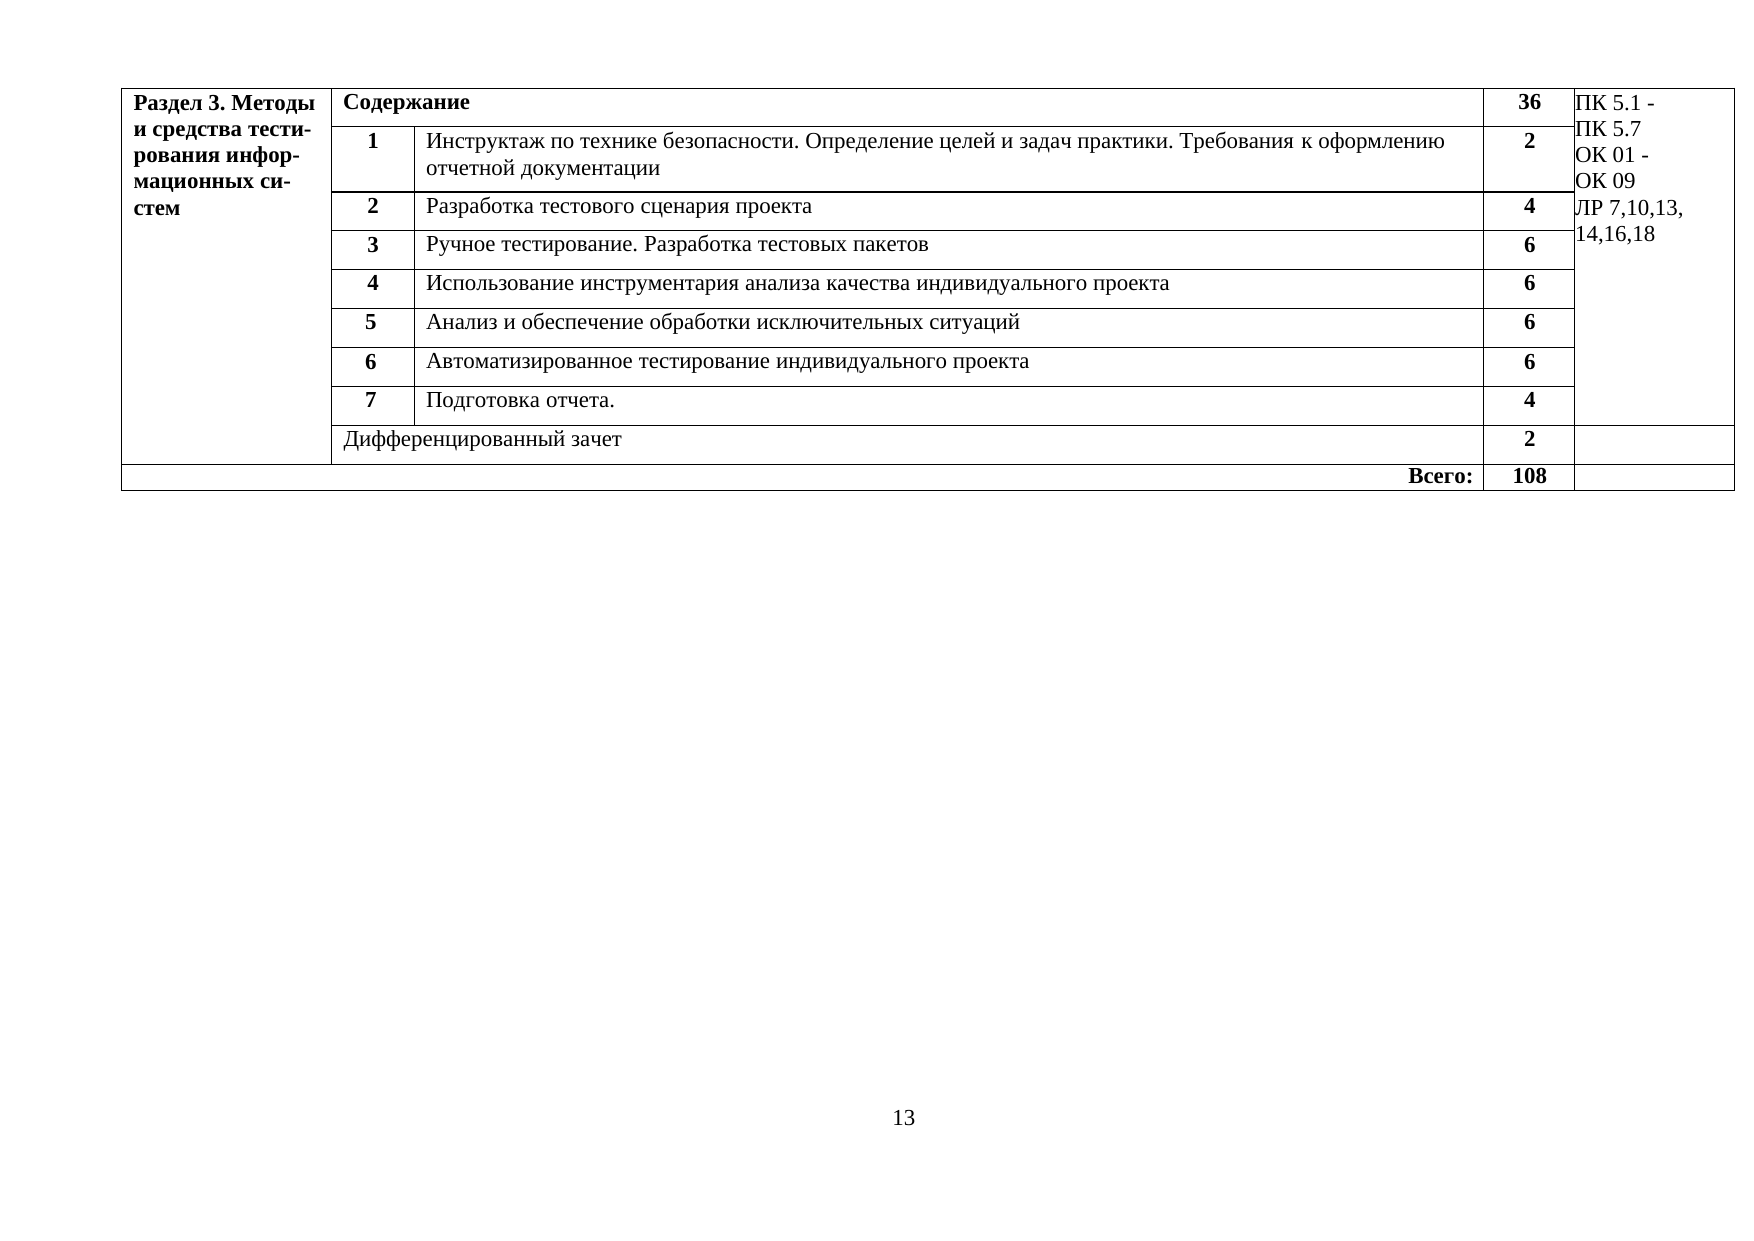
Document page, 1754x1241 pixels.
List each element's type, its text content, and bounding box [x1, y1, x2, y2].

table_cell 6 [1484, 231, 1574, 269]
table_cell 2 [1484, 127, 1574, 191]
table_cell Анализ и обеспечение обработки исключительных ситуаций [415, 309, 1483, 347]
table_cell Разработка тестового сценария проекта [415, 193, 1483, 230]
table_cell 4 [332, 270, 414, 308]
table_cell 2 [1484, 426, 1574, 463]
table_cell 6 [1484, 348, 1574, 386]
table_cell Использование инструментария анализа качества индивидуального проекта [415, 270, 1483, 308]
table_cell 6 [1484, 309, 1574, 347]
table_cell 4 [1484, 193, 1574, 230]
table_cell [1575, 426, 1734, 463]
table_cell Ручное тестирование. Разработка тестовых пакетов [415, 231, 1483, 269]
table_cell 3 [332, 231, 414, 269]
table_header Раздел 3. Методы и средства тести- рования инфор- мационных си- стем [122, 89, 331, 463]
table_cell 1 [332, 127, 414, 191]
table_cell [1575, 465, 1734, 489]
table_cell 6 [1484, 270, 1574, 308]
table_cell Автоматизированное тестирование индивидуального проекта [415, 348, 1483, 386]
table_cell 108 [1484, 465, 1574, 489]
table_cell 6 [332, 348, 414, 386]
table_cell Подготовка отчета. [415, 387, 1483, 424]
table_header Содержание [332, 89, 1483, 126]
table_cell 5 [332, 309, 414, 347]
table_header ПК 5.1 - ПК 5.7 ОК 01 - ОК 09 ЛР 7,10,13, 14,16,18 [1575, 89, 1734, 424]
table_header 36 [1484, 89, 1574, 126]
table_cell 2 [332, 193, 414, 230]
table_cell Всего: [122, 465, 1483, 489]
table_cell 4 [1484, 387, 1574, 424]
table_cell 7 [332, 387, 414, 424]
table_cell Дифференцированный зачет [332, 426, 1483, 463]
table_cell Инструктаж по технике безопасности. Определение целей и задач практики. Требования к оформлению отчетной документации [415, 127, 1483, 191]
